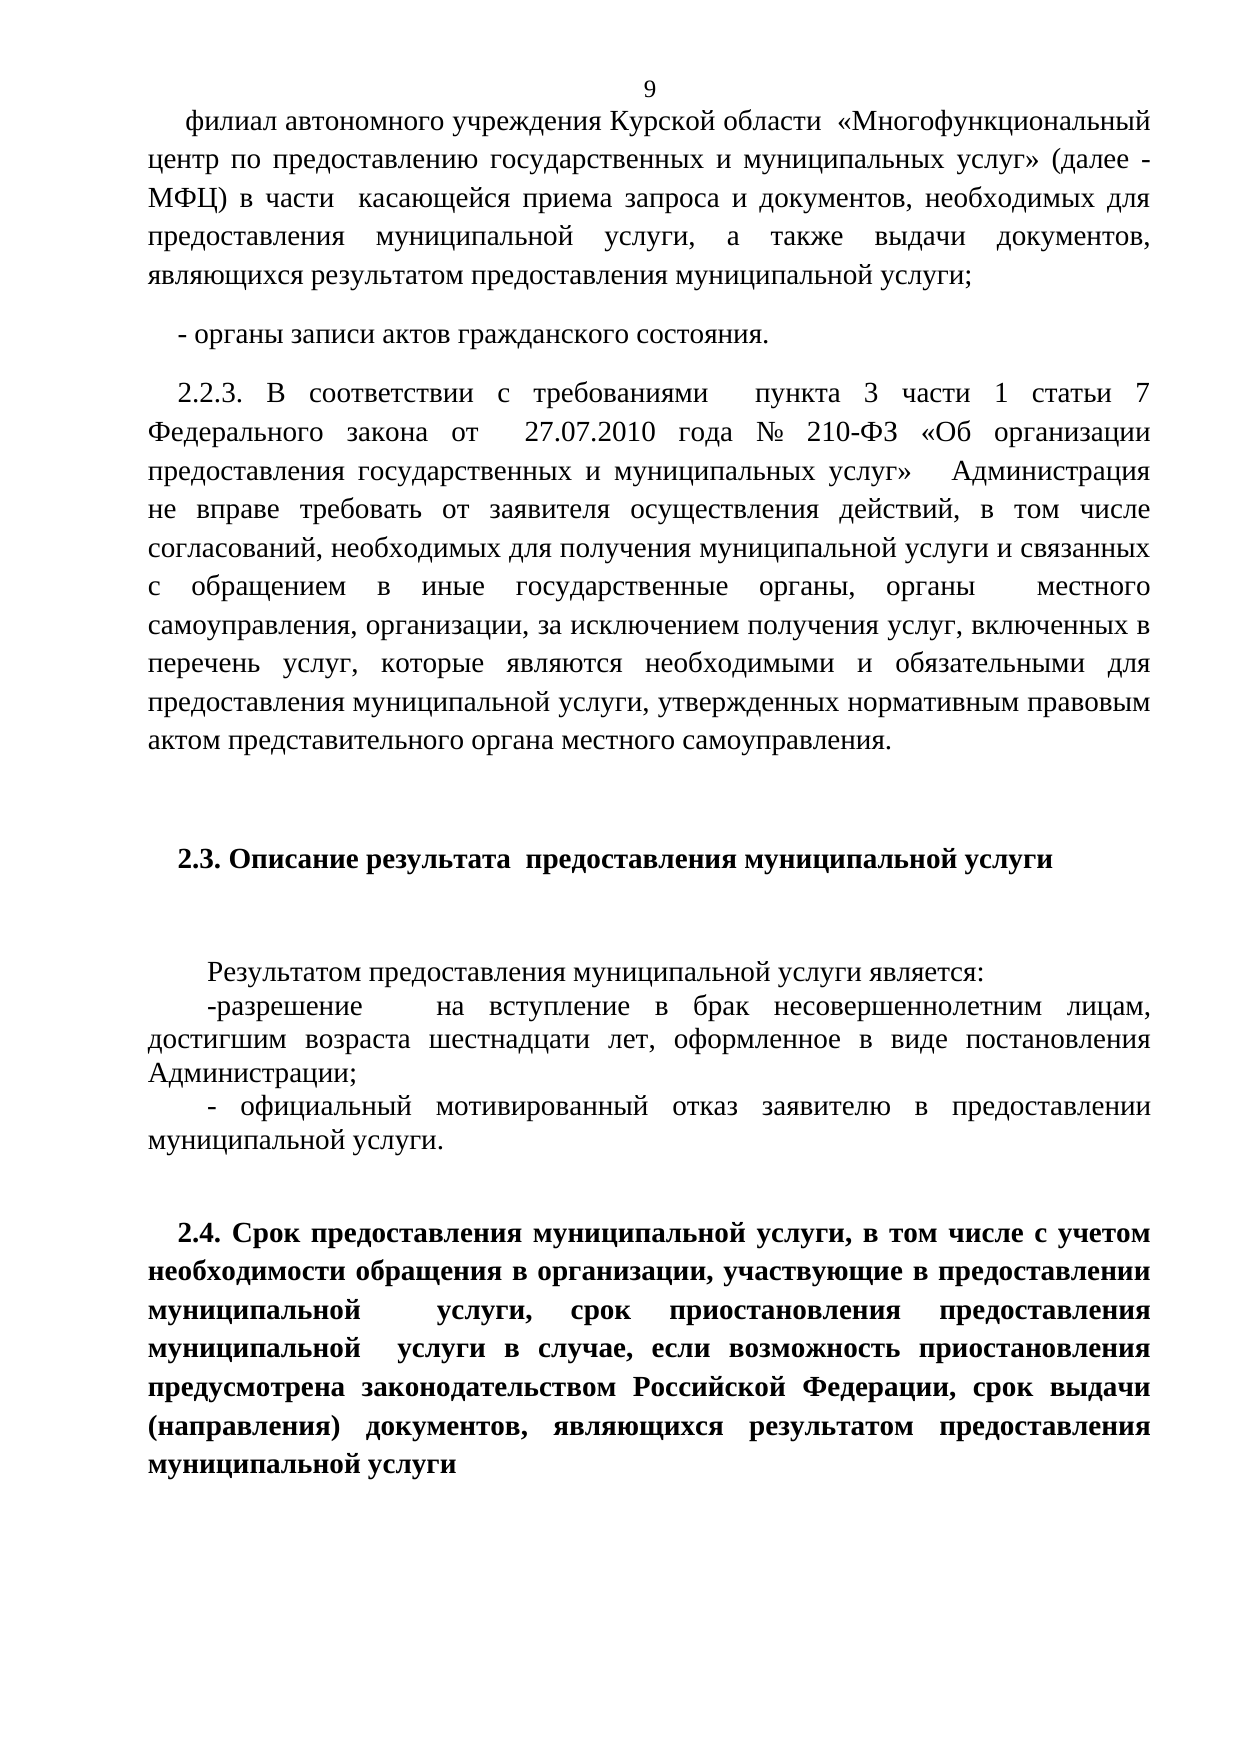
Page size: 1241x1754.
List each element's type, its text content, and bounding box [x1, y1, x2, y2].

text 2.2.3. В соответствии с требованиями пункта 3 части 1 статьи 7 Федерального закона от 27.07.2010 года № 210-ФЗ «Об организации предоставления государственных и муниципальных услуг» Администрация не вправе требовать от заявителя осуществления действий, в том числе согласований, необходимых для получения муниципальной услуги и связанных с обращением в иные государственные органы, органы местного самоуправления, организации, за исключением получения услуг, включенных в перечень услуг, которые являются необходимыми и обязательными для предоставления муниципальной услуги, утвержденных нормативным правовым актом представительного органа местного самоуправления. [148, 376, 1152, 756]
text -разрешение на вступление в брак несовершеннолетним лицам, достигшим возраста шестнадцати лет, оформленное в виде постановления Администрации; [148, 988, 1152, 1088]
text 2.4. Срок предоставления муниципальной услуги, в том числе с учетом необходимости обращения в организации, участвующие в предоставлении муниципальной услуги, срок приостановления предоставления муниципальной услуги в случае, если возможность приостановления предусмотрена законодательством Российской Федерации, срок выдачи (направления) документов, являющихся результатом предоставления муниципальной услуги [148, 1215, 1152, 1480]
text - органы записи актов гражданского состояния. [148, 316, 1152, 350]
text 2.3. Описание результата предоставления муниципальной услуги [148, 841, 1152, 875]
text - официальный мотивированный отказ заявителю в предоставлении муниципальной услуги. [148, 1088, 1152, 1156]
text Результатом предоставления муниципальной услуги является: [148, 954, 1152, 988]
text филиал автономного учреждения Курской области «Многофункциональный центр по предоставлению государственных и муниципальных услуг» (далее - МФЦ) в части касающейся приема запроса и документов, необходимых для предоставления муниципальной услуги, а также выдачи документов, являющихся результатом предоставления муниципальной услуги; [148, 103, 1152, 290]
